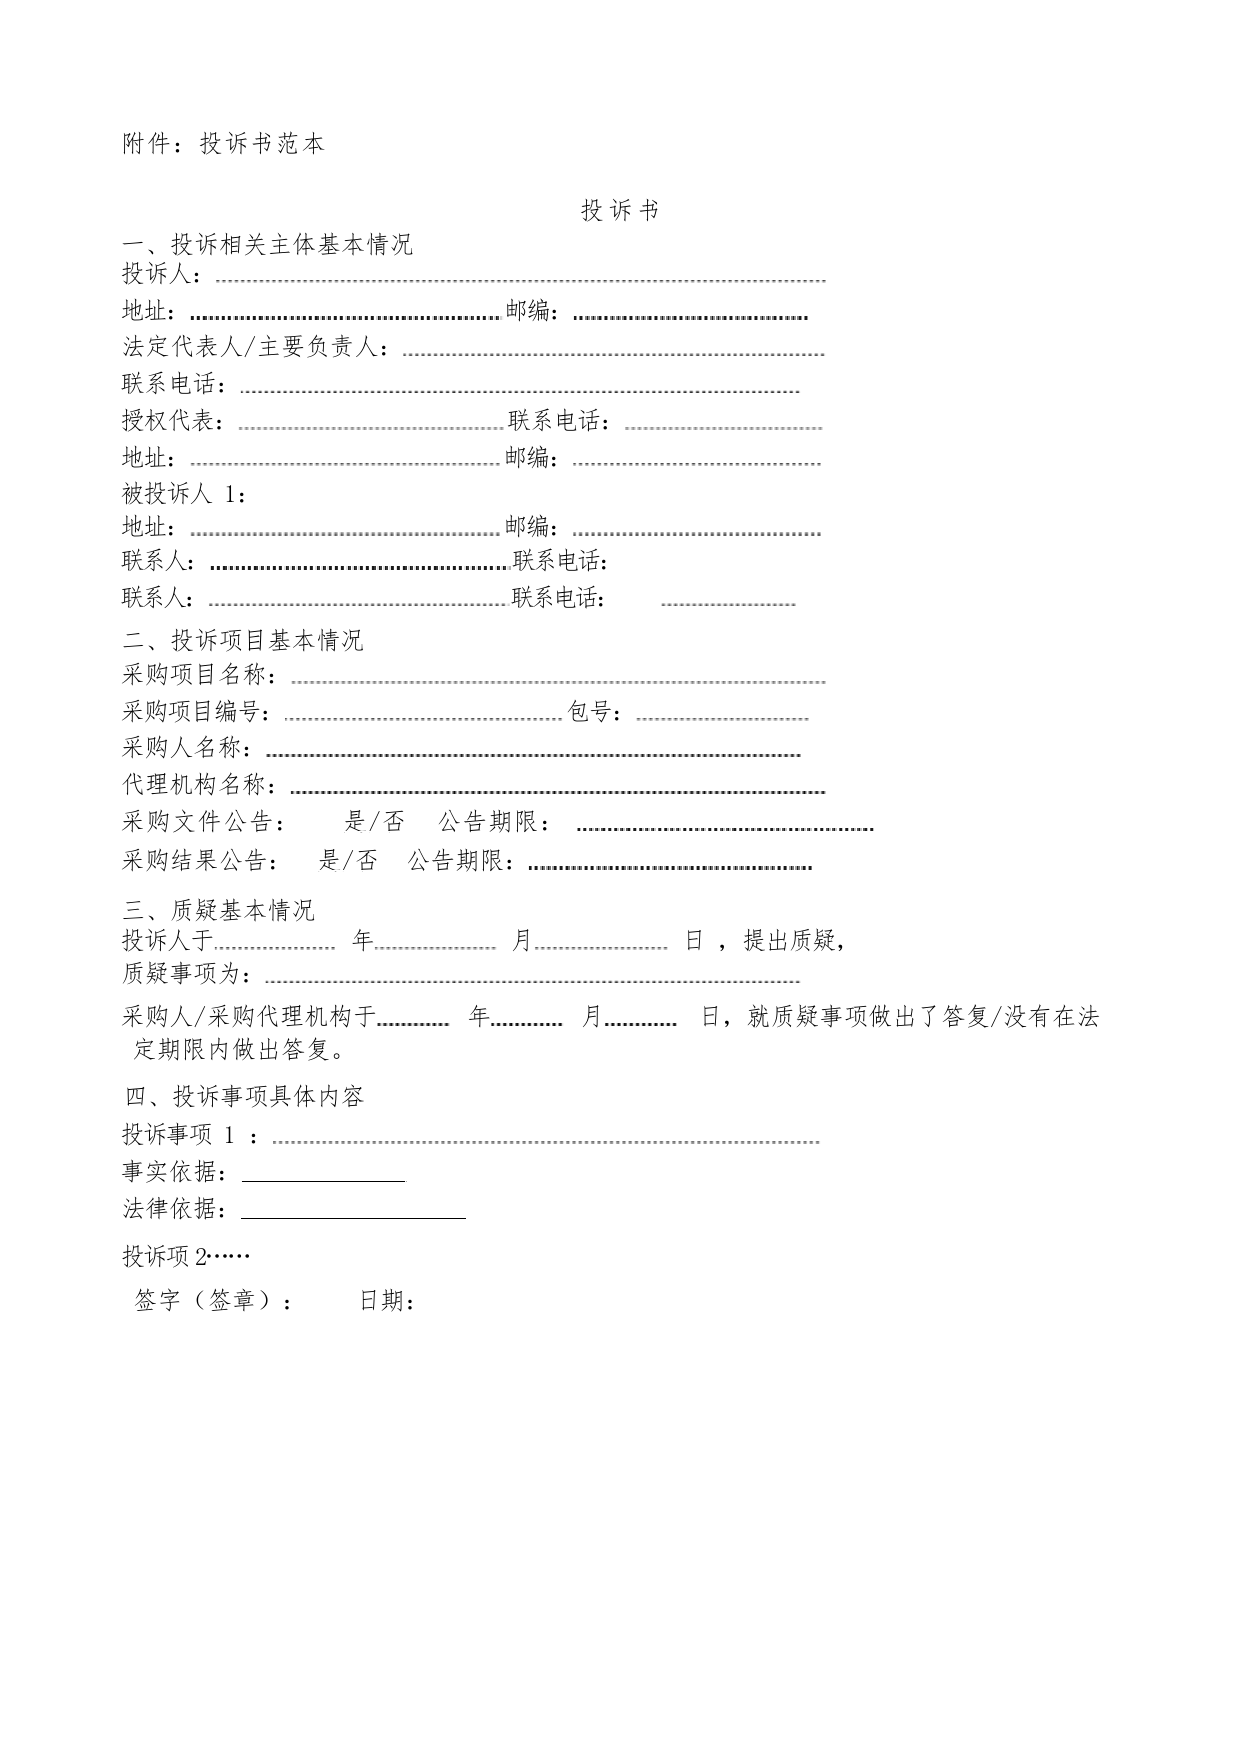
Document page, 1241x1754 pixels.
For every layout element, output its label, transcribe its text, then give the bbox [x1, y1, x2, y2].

text 授权代表：联系电话： [120, 409, 1122, 434]
text 地址：邮编： [120, 298, 1122, 324]
picture [190, 316, 504, 320]
text 采购结果公告： 是/否 公告期限： [120, 848, 1122, 874]
text 投诉事项 1 ： [120, 1123, 1122, 1149]
text 投诉人： [120, 262, 1122, 288]
picture [210, 566, 511, 570]
text 采购人/采购代理机构于 年 月 日，就质疑事项做出了答复/没有在法定期限内做出答复。 [120, 1001, 1122, 1062]
text 签字（签章）： 日期： [132, 1289, 1122, 1315]
picture [573, 532, 824, 536]
text 采购项目编号：包号： [120, 700, 1122, 726]
text 联系人：联系电话： [119, 548, 1122, 574]
text 代理机构名称： [120, 773, 1122, 799]
text 投诉人于 年 月 日 ，提出质疑， [120, 929, 1122, 955]
text 附件：投诉书范本 [121, 132, 1122, 158]
text 事实依据： [120, 1159, 1122, 1185]
text 二、投诉项目基本情况 [121, 628, 1122, 654]
picture [573, 316, 812, 320]
text 联系人：联系电话： [119, 585, 1122, 611]
text 地址：邮编： [120, 514, 1122, 540]
text 四、投诉事项具体内容 [123, 1084, 1122, 1111]
text 投诉项2…… [120, 1244, 1122, 1270]
text 被投诉人 1： [120, 482, 1122, 508]
text 地址：邮编： [120, 445, 1122, 471]
picture [190, 532, 503, 536]
text 联系电话： [119, 372, 1122, 398]
picture [528, 866, 816, 870]
text 采购人名称： [120, 736, 1122, 762]
text 法律依据： [121, 1196, 1122, 1222]
text 采购文件公告： 是/否 公告期限： [120, 810, 1122, 836]
text 质疑事项为： [120, 962, 1122, 988]
text 法定代表人/主要负责人： [121, 335, 1122, 361]
text 采购项目名称： [120, 663, 1122, 689]
text 投诉书 [579, 198, 1122, 224]
text 一、投诉相关主体基本情况 [120, 233, 1122, 259]
text 三、质疑基本情况 [120, 899, 1122, 925]
